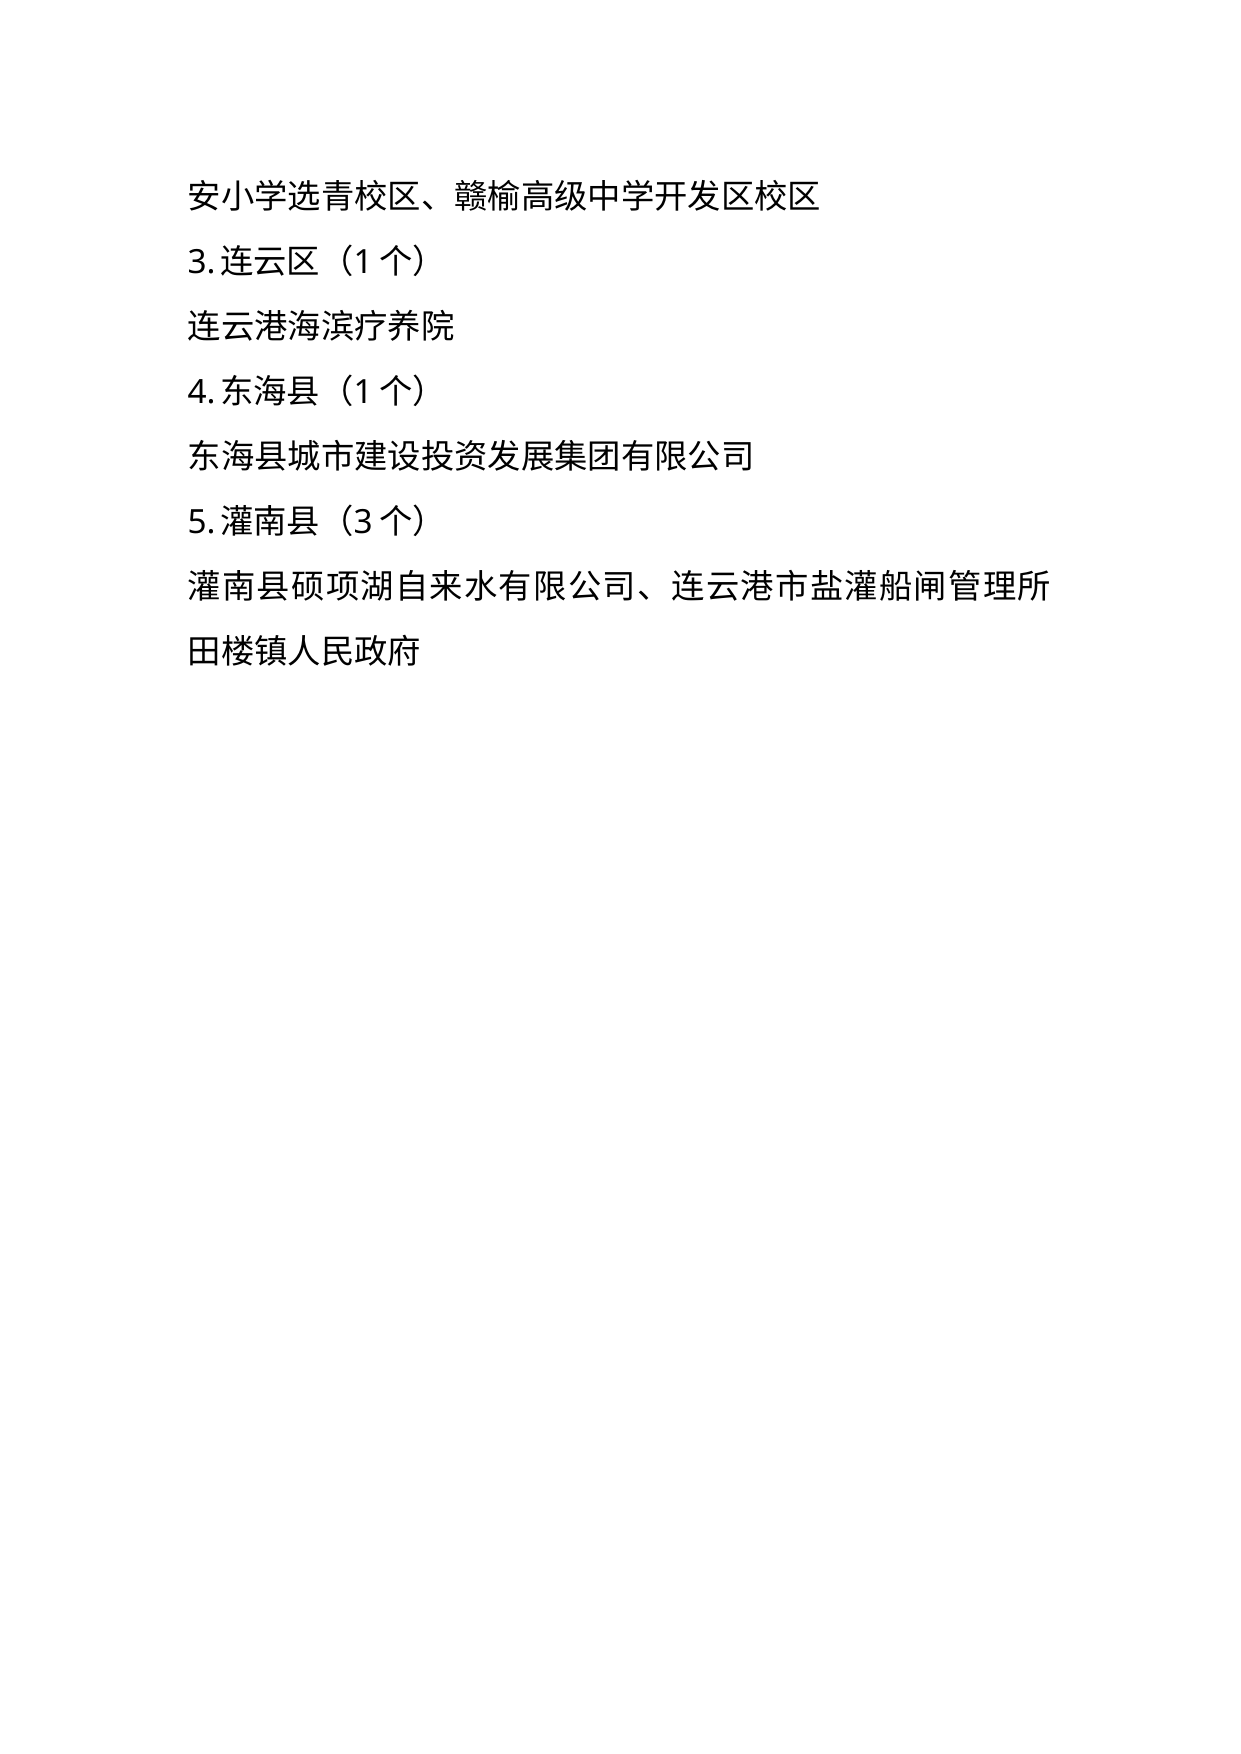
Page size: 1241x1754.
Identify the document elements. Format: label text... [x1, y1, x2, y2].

text 连云港海滨疗养院 [187, 292, 1053, 357]
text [187, 162, 1053, 227]
text 灌南县硕项湖自来水有限公司、连云港市盐灌船闸管理所、田楼镇人民政府 [187, 552, 1053, 682]
text 东海县城市建设投资发展集团有限公司 [187, 422, 1053, 487]
list 灌南县（3个） [187, 487, 1053, 552]
list 东海县（1个） [187, 357, 1053, 422]
list 连云区（1个） [187, 227, 1053, 292]
